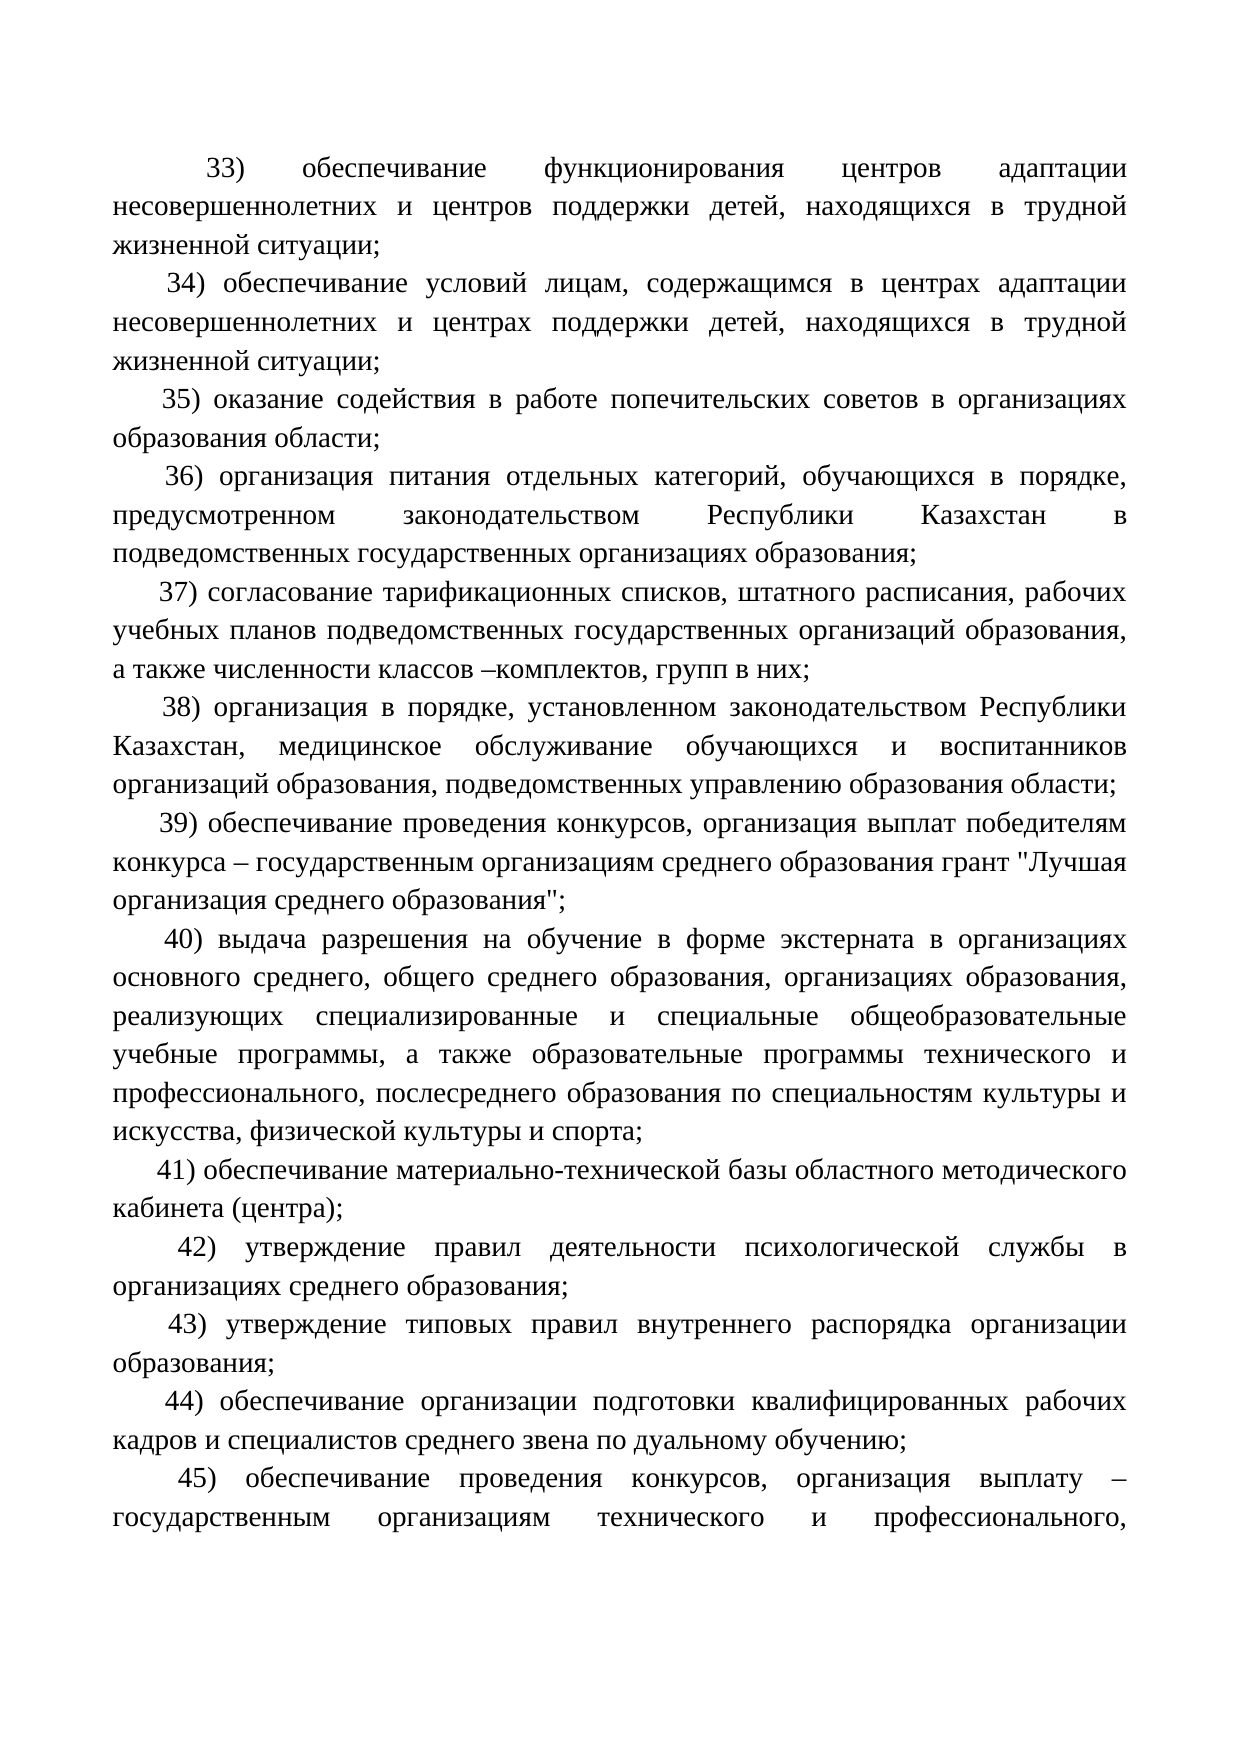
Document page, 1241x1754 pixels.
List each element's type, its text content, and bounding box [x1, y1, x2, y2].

text 33) обеспечивание функционирования центров адаптации несовершеннолетних и центров поддержки детей, находящихся в трудной жизненной ситуации; [112, 150, 1128, 261]
text 35) оказание содействия в работе попечительских советов в организациях образования области; [112, 381, 1128, 453]
text 39) обеспечивание проведения конкурсов, организация выплат победителям конкурса – государственным организациям среднего образования грант "Лучшая организация среднего образования"; [112, 805, 1128, 916]
text 44) обеспечивание организации подготовки квалифицированных рабочих кадров и специалистов среднего звена по дуальному обучению; [112, 1383, 1128, 1455]
text 42) утверждение правил деятельности психологической службы в организациях среднего образования; [112, 1229, 1128, 1301]
text 43) утверждение типовых правил внутреннего распорядка организации образования; [112, 1306, 1128, 1378]
text 41) обеспечивание материально-технической базы областного методического кабинета (центра); [112, 1152, 1128, 1224]
text 37) согласование тарификационных списков, штатного расписания, рабочих учебных планов подведомственных государственных организаций образования, а также численности классов –комплектов, групп в них; [112, 574, 1128, 684]
text 36) организация питания отдельных категорий, обучающихся в порядке, предусмотренном законодательством Республики Казахстан в подведомственных государственных организациях образования; [112, 458, 1128, 569]
text 38) организация в порядке, установленном законодательством Республики Казахстан, медицинское обслуживание обучающихся и воспитанников организаций образования, подведомственных управлению образования области; [112, 689, 1128, 800]
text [112, 1460, 1128, 1532]
text 34) обеспечивание условий лицам, содержащимся в центрах адаптации несовершеннолетних и центрах поддержки детей, находящихся в трудной жизненной ситуации; [112, 266, 1128, 376]
text 40) выдача разрешения на обучение в форме экстерната в организациях основного среднего, общего среднего образования, организациях образования, реализующих специализированные и специальные общеобразовательные учебные программы, а также образовательные программы технического и профессионального, послесреднего образования по специальностям культуры и искусства, физической культуры и спорта; [112, 921, 1128, 1147]
